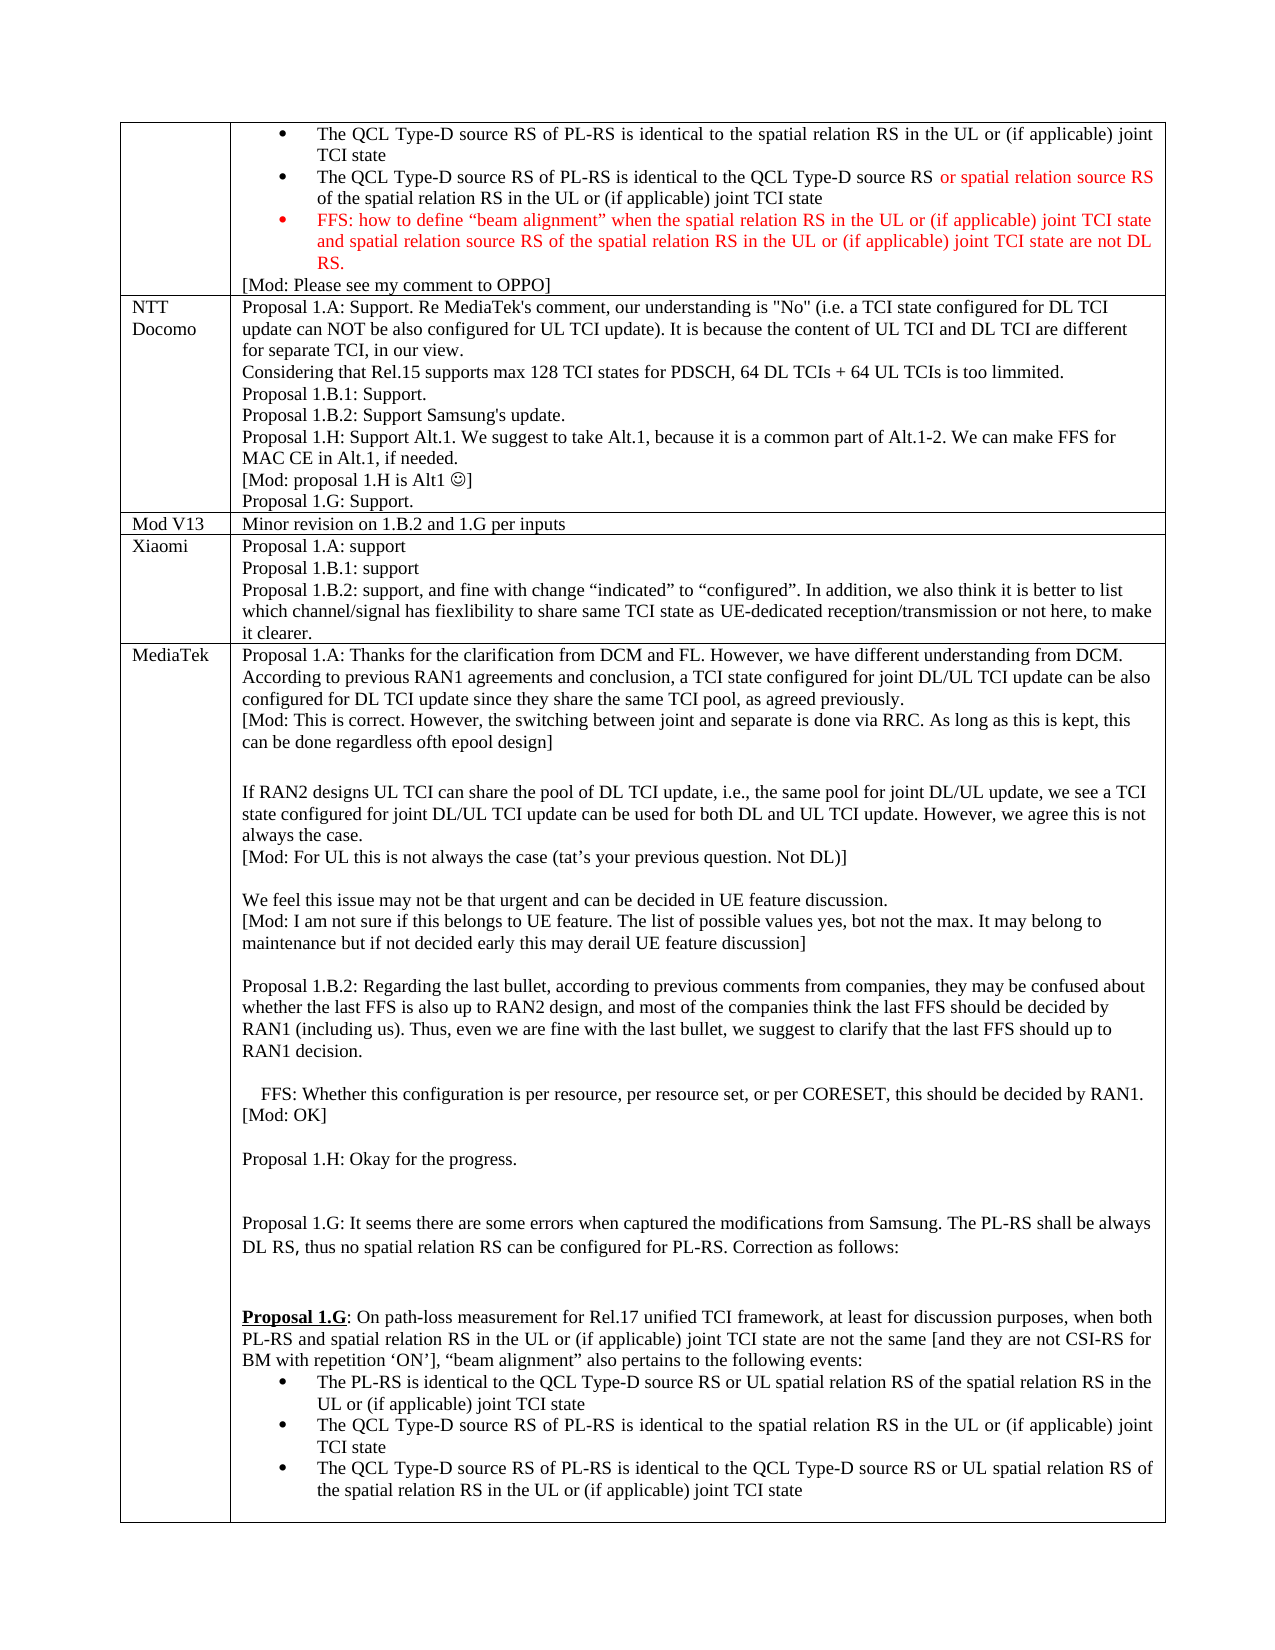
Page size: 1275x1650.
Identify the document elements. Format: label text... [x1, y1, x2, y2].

table_cell Mod V13 [121, 513, 230, 534]
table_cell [231, 123, 1165, 295]
table_cell Proposal 1.A: Thanks for the clarification from DCM and FL. However, we have different understanding from DCM. According to previous RAN1 agreements and conclusion, a TCI state configured for joint DL/UL TCI update can be also configured for DL TCI update since they share the same TCI pool, as agreed previously. [Mod: This is correct. However, the switching between joint and separate is done via RRC. As long as this is kept, this can be done regardless ofth epool design] If RAN2 designs UL TCI can share the pool of DL TCI update, i.e., the same pool for joint DL/UL update, we see a TCI state configured for joint DL/UL TCI update can be used for both DL and UL TCI update. However, we agree this is not always the case. [Mod: For UL this is not always the case (tat’s your previous question. Not DL)] We feel this issue may not be that urgent and can be decided in UE feature discussion. [Mod: I am not sure if this belongs to UE feature. The list of possible values yes, bot not the max. It may belong to maintenance but if not decided early this may derail UE feature discussion] Proposal 1.B.2: Regarding the last bullet, according to previous comments from companies, they may be confused about whether the last FFS is also up to RAN2 design, and most of the companies think the last FFS should be decided by RAN1 (including us). Thus, even we are fine with the last bullet, we suggest to clarify that the last FFS should up to RAN1 decision. FFS: Whether this configuration is per resource, per resource set, or per CORESET, this should be decided by RAN1. [Mod: OK] Proposal 1.H: Okay for the progress. Proposal 1.G: It seems there are some errors when captured the modifications from Samsung. The PL-RS shall be always DL RS, thus no spatial relation RS can be configured for PL-RS. Correction as follows: Proposal 1.G: On path-loss measurement for Rel.17 unified TCI framework, at least for discussion purposes, when both PL-RS and spatial relation RS in the UL or (if applicable) joint TCI state are not the same [and they are not CSI-RS for BM with repetition ‘ON’], “beam alignment” also pertains to the following events: The PL-RS is identical to the QCL Type-D source RS or UL spatial relation RS of the spatial relation RS in the UL or (if applicable) joint TCI state The QCL Type-D source RS of PL-RS is identical to the spatial relation RS in the UL or (if applicable) joint TCI state The QCL Type-D source RS of PL-RS is identical to the QCL Type-D source RS or UL spatial relation RS of the spatial relation RS in the UL or (if applicable) joint TCI state [231, 644, 1165, 1522]
table_cell NTT Docomo [121, 296, 230, 512]
table_cell Proposal 1.A: support Proposal 1.B.1: support Proposal 1.B.2: support, and fine with change “indicated” to “configured”. In addition, we also think it is better to list which channel/signal has fiexlibility to share same TCI state as UE-dedicated reception/transmission or not here, to make it clearer. [231, 535, 1165, 643]
table_cell MediaTek [121, 644, 230, 1522]
table_cell Xiaomi [121, 535, 230, 643]
table_cell LG [121, 123, 230, 295]
table_cell Minor revision on 1.B.2 and 1.G per inputs [231, 513, 1165, 534]
table_cell Proposal 1.A: Support. Re MediaTek's comment, our understanding is "No" (i.e. a TCI state configured for DL TCI update can NOT be also configured for UL TCI update). It is because the content of UL TCI and DL TCI are different for separate TCI, in our view. Considering that Rel.15 supports max 128 TCI states for PDSCH, 64 DL TCIs + 64 UL TCIs is too limmited. Proposal 1.B.1: Support. Proposal 1.B.2: Support Samsung's update. Proposal 1.H: Support Alt.1. We suggest to take Alt.1, because it is a common part of Alt.1-2. We can make FFS for MAC CE in Alt.1, if needed. [Mod: proposal 1.H is Alt1 ] Proposal 1.G: Support. [231, 296, 1165, 512]
